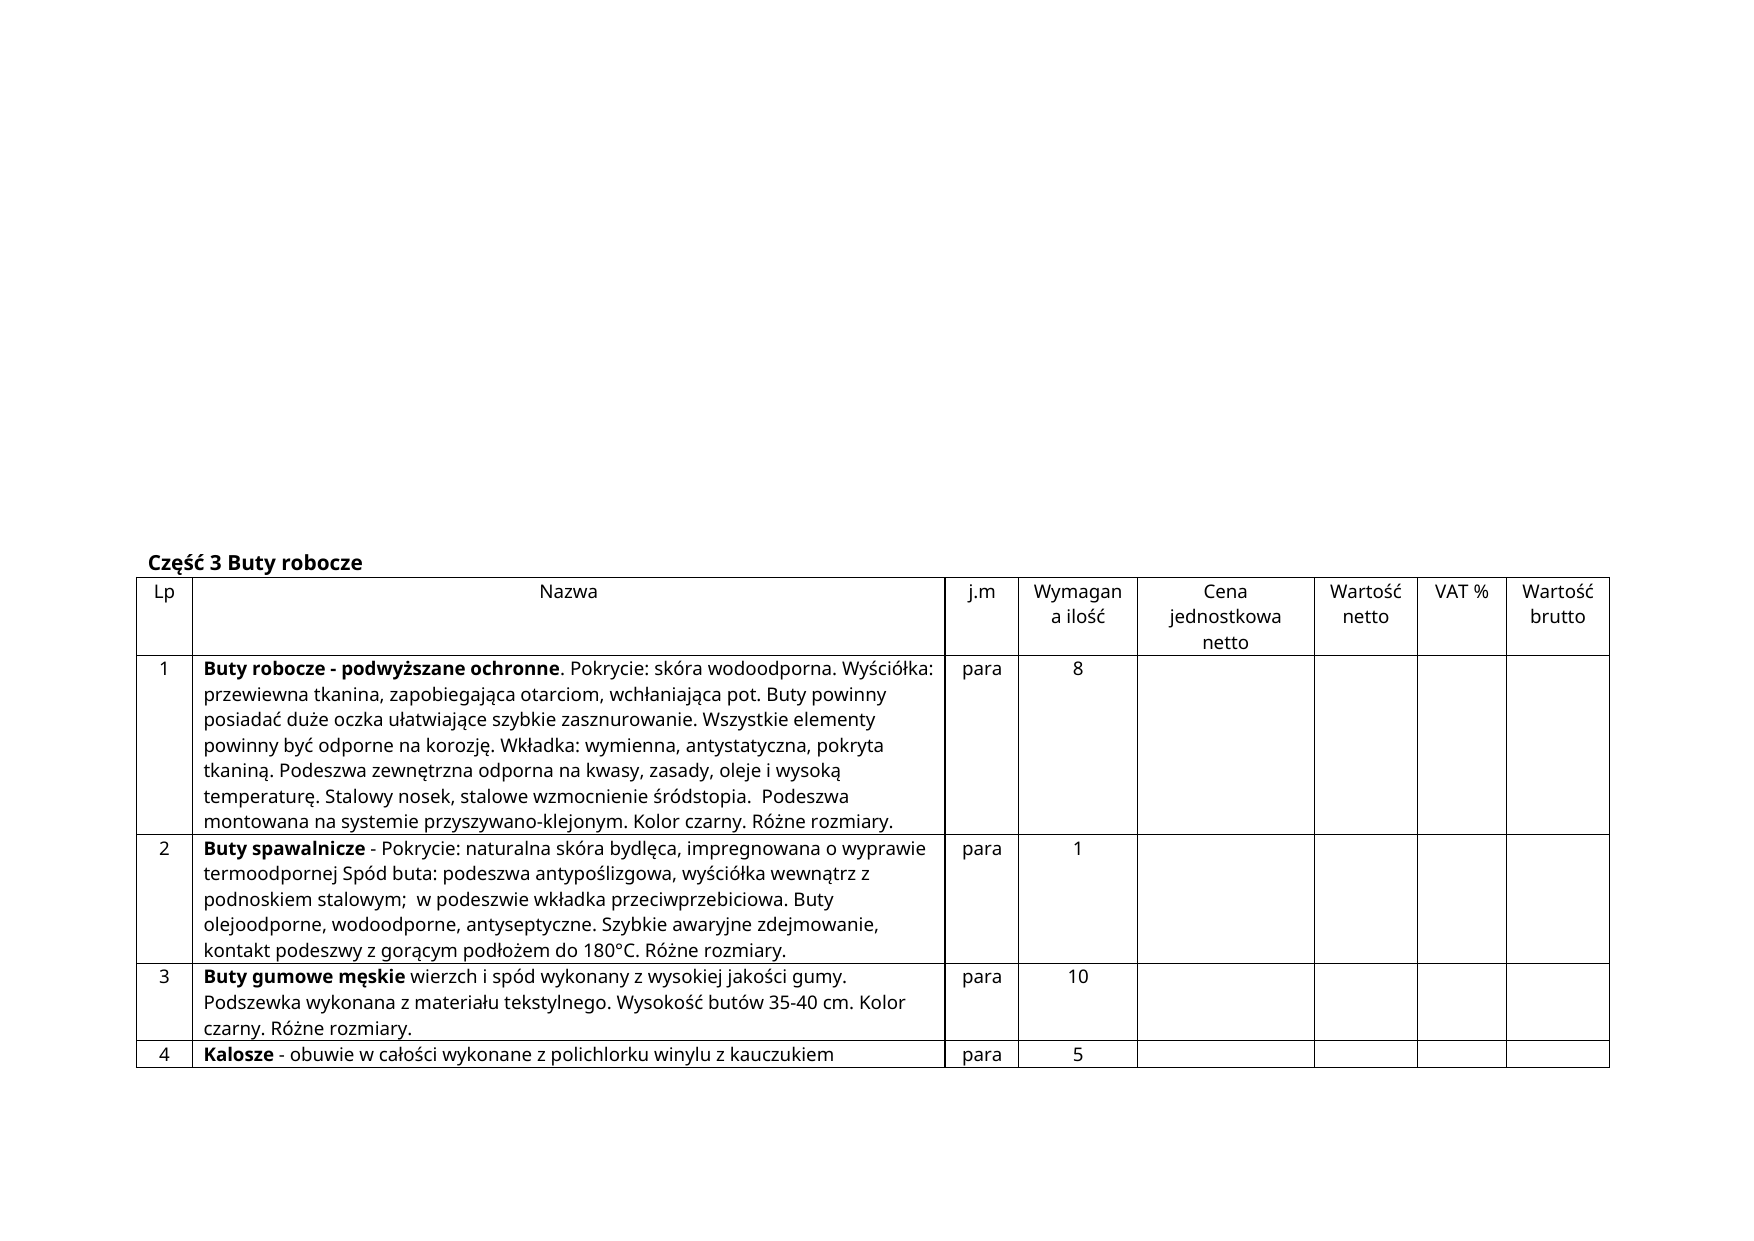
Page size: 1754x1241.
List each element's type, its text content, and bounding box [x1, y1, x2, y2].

table_cell [1418, 964, 1506, 1040]
table_cell 4 [137, 1041, 192, 1067]
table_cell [193, 1041, 944, 1067]
table_header Wartość netto [1315, 578, 1417, 654]
table_cell [1507, 835, 1609, 963]
table_cell [1507, 964, 1609, 1040]
table_cell [1507, 656, 1609, 834]
table_header j.m [946, 578, 1018, 654]
table_cell [1315, 964, 1417, 1040]
table_cell [1138, 656, 1314, 834]
table_cell [1507, 1041, 1609, 1067]
table_cell para [946, 656, 1018, 834]
table_header Wymagana ilość [1019, 578, 1137, 654]
table_cell 3 [137, 964, 192, 1040]
text Część 3 Buty robocze [148, 548, 1606, 577]
table_cell 5 [1019, 1041, 1137, 1067]
table_cell [1315, 1041, 1417, 1067]
table_cell 1 [1019, 835, 1137, 963]
table_cell para [946, 1041, 1018, 1067]
table_cell Buty gumowe męskie wierzch i spód wykonany z wysokiej jakości gumy. Podszewka wykonana z materiału tekstylnego. Wysokość butów 35-40 cm. Kolor czarny. Różne rozmiary. [193, 964, 944, 1040]
table_cell [1138, 964, 1314, 1040]
table_cell 2 [137, 835, 192, 963]
table_cell [1418, 1041, 1506, 1067]
table_cell 1 [137, 656, 192, 834]
table_header Nazwa [193, 578, 944, 654]
table_cell [1138, 1041, 1314, 1067]
table_cell Buty spawalnicze - Pokrycie: naturalna skóra bydlęca, impregnowana o wyprawie termoodpornej Spód buta: podeszwa antypoślizgowa, wyściółka wewnątrz z podnoskiem stalowym; w podeszwie wkładka przeciwprzebiciowa. Buty olejoodporne, wodoodporne, antyseptyczne. Szybkie awaryjne zdejmowanie, kontakt podeszwy z gorącym podłożem do 180°C. Różne rozmiary. [193, 835, 944, 963]
table_cell [1418, 835, 1506, 963]
table_cell [1138, 835, 1314, 963]
table_header Cena jednostkowa netto [1138, 578, 1314, 654]
table_header Wartość brutto [1507, 578, 1609, 654]
table_header Lp [137, 578, 192, 654]
table_cell [1418, 656, 1506, 834]
table_cell para [946, 835, 1018, 963]
table_cell 10 [1019, 964, 1137, 1040]
table_cell para [946, 964, 1018, 1040]
table_cell Buty robocze - podwyższane ochronne. Pokrycie: skóra wodoodporna. Wyściółka: przewiewna tkanina, zapobiegająca otarciom, wchłaniająca pot. Buty powinny posiadać duże oczka ułatwiające szybkie zasznurowanie. Wszystkie elementy powinny być odporne na korozję. Wkładka: wymienna, antystatyczna, pokryta tkaniną. Podeszwa zewnętrzna odporna na kwasy, zasady, oleje i wysoką temperaturę. Stalowy nosek, stalowe wzmocnienie śródstopia. Podeszwa montowana na systemie przyszywano-klejonym. Kolor czarny. Różne rozmiary. [193, 656, 944, 834]
table_cell [1315, 835, 1417, 963]
table_header VAT % [1418, 578, 1506, 654]
table_cell [1315, 656, 1417, 834]
table_cell 8 [1019, 656, 1137, 834]
